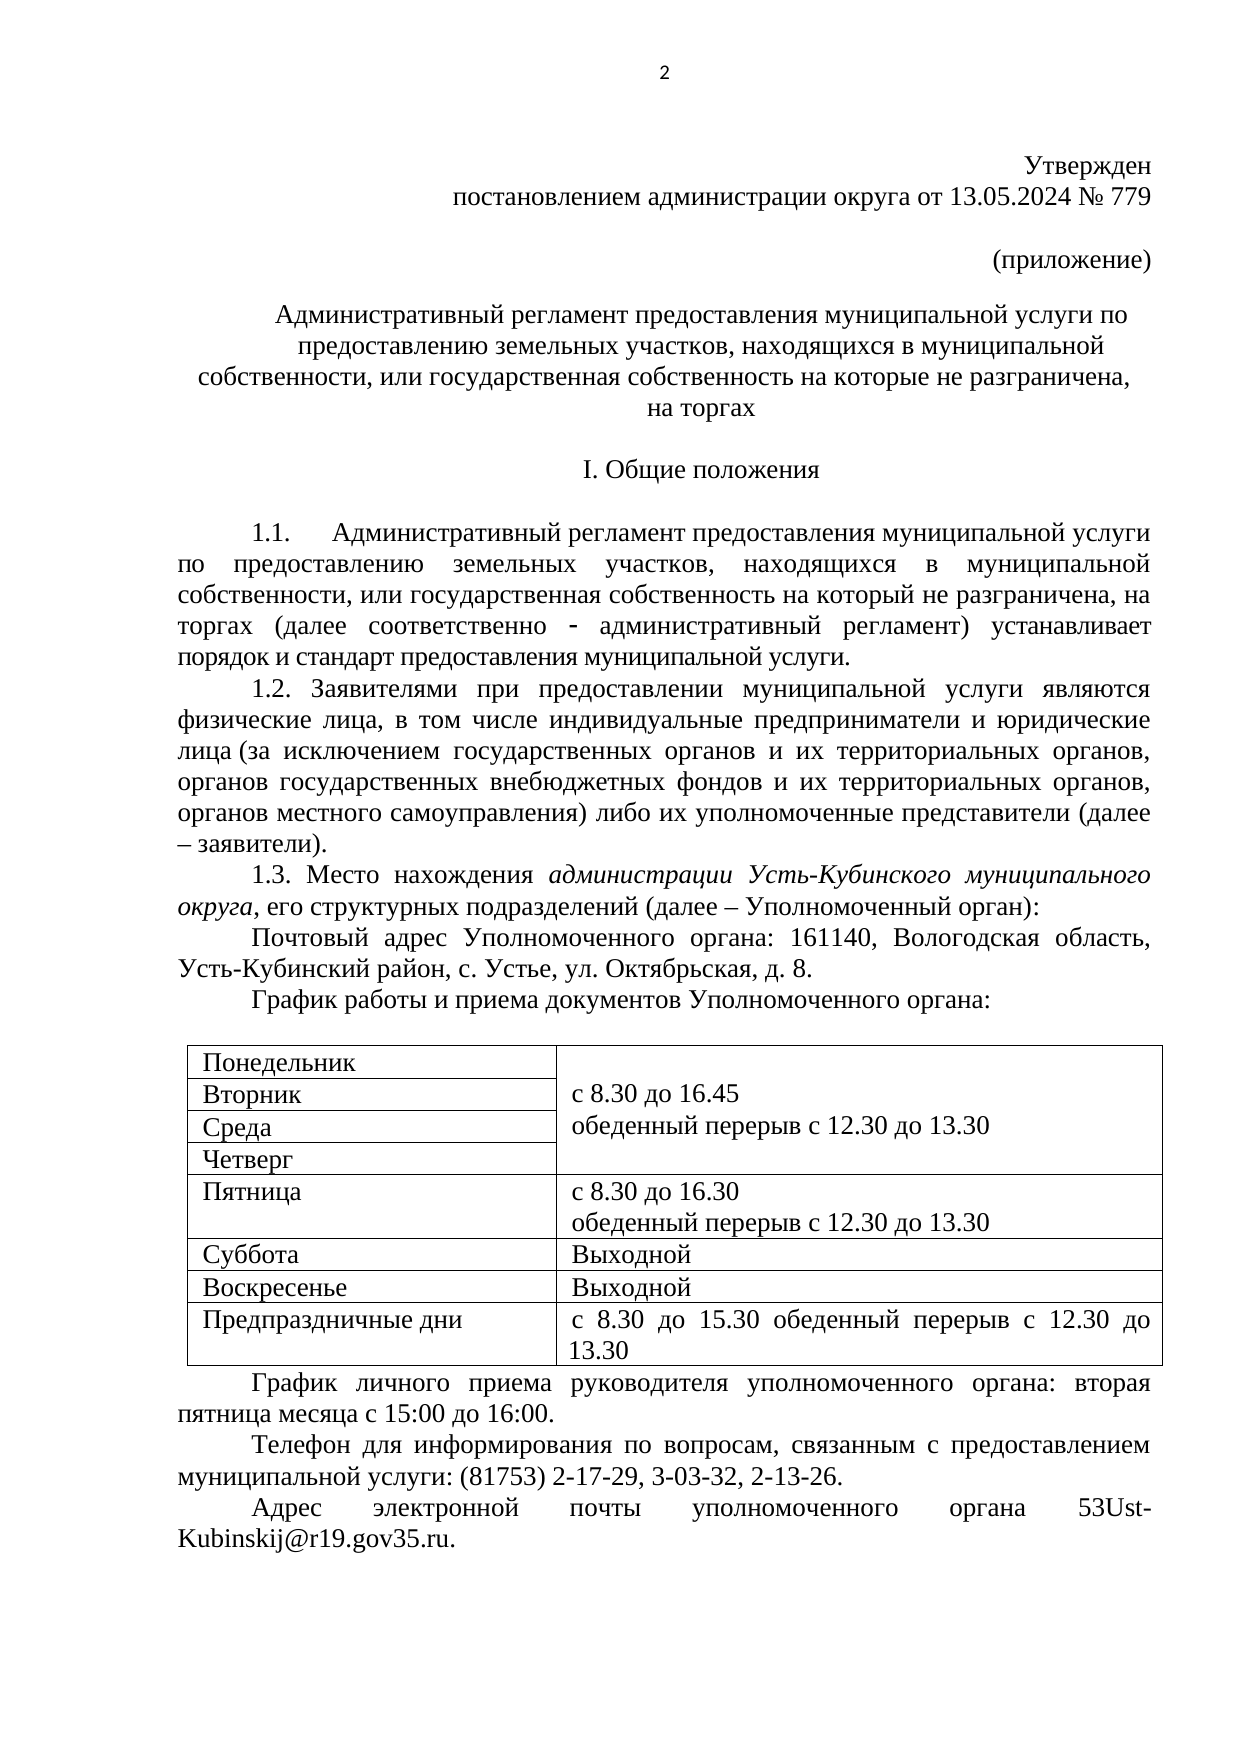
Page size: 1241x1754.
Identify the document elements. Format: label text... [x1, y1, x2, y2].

table_cell с 8.30 до 16.30 обеденный перерыв с 12.30 до 13.30 [557, 1175, 1162, 1237]
text Почтовый адрес Уполномоченного органа: 161140, Вологодская область, Усть-Кубинский район, с. Устье, ул. Октябрьская, д. 8. [177, 921, 1152, 983]
text I. Общие положения [177, 453, 1152, 485]
text График работы и приема документов Уполномоченного органа: [177, 983, 1152, 1014]
text Адрес электронной почты уполномоченного органа 53Ust-Kubinskij@r19.gov35.ru. [177, 1491, 1152, 1553]
table_cell Четверг [188, 1143, 556, 1174]
title постановлением администрации округа от 13.05.2024 № 779 [177, 180, 1152, 212]
text 1.2. Заявителями при предоставлении муниципальной услуги являются физические лица, в том числе индивидуальные предприниматели и юридические лица (за исключением государственных органов и их территориальных органов, органов государственных внебюджетных фондов и их территориальных органов, органов местного самоуправления) либо их уполномоченные представители (далее – заявители). [177, 672, 1152, 765]
table_cell Среда [188, 1111, 556, 1142]
text 1.2. Заявителями при предоставлении муниципальной услуги являются физические лица, в том числе индивидуальные предприниматели и юридические лица (за исключением государственных органов и их территориальных органов, органов государственных внебюджетных фондов и их территориальных органов, органов местного самоуправления) либо их уполномоченные представители (далее – заявители). [177, 796, 1152, 858]
table_cell Суббота [188, 1239, 556, 1270]
table_cell с 8.30 до 15.30 обеденный перерыв с 12.30 до 13.30 [557, 1303, 1162, 1365]
text на торгах [177, 391, 1152, 422]
list Административный регламент предоставления муниципальной услуги по предоставлению земельных участков, находящихся в муниципальной собственности, или государственная собственность на который не разграничена, на торгах (далее соответственно административный регламент) устанавливает порядок и стандарт предоставления муниципальной услуги. [177, 516, 1152, 672]
table_cell Воскресенье [188, 1271, 556, 1302]
table_cell Выходной [557, 1239, 1162, 1270]
title Утвержден [177, 149, 1152, 180]
table_cell Выходной [557, 1271, 1162, 1302]
title (приложение) [177, 243, 1152, 274]
text предоставлению земельных участков, находящихся в муниципальной собственности, или государственная собственность на которые не разграничена, [177, 329, 1152, 391]
text 1.3. Место нахождения администрации Усть-Кубинского муниципального округа, его структурных подразделений (далее – Уполномоченный орган): [177, 858, 1152, 921]
table_cell Предпраздничные дни [188, 1303, 556, 1365]
table_header с 8.30 до 16.45 обеденный перерыв с 12.30 до 13.30 [557, 1046, 1162, 1174]
table_cell Пятница [188, 1175, 556, 1237]
table_header Понедельник [188, 1046, 556, 1078]
text Административный регламент предоставления муниципальной услуги по [177, 298, 1152, 329]
text Телефон для информирования по вопросам, связанным с предоставлением муниципальной услуги: (81753) 2-17-29, 3-03-32, 2-13-26. [177, 1428, 1152, 1491]
table_cell Вторник [188, 1079, 556, 1110]
text График личного приема руководителя уполномоченного органа: вторая пятница месяца с 15:00 до 16:00. [177, 1366, 1152, 1428]
